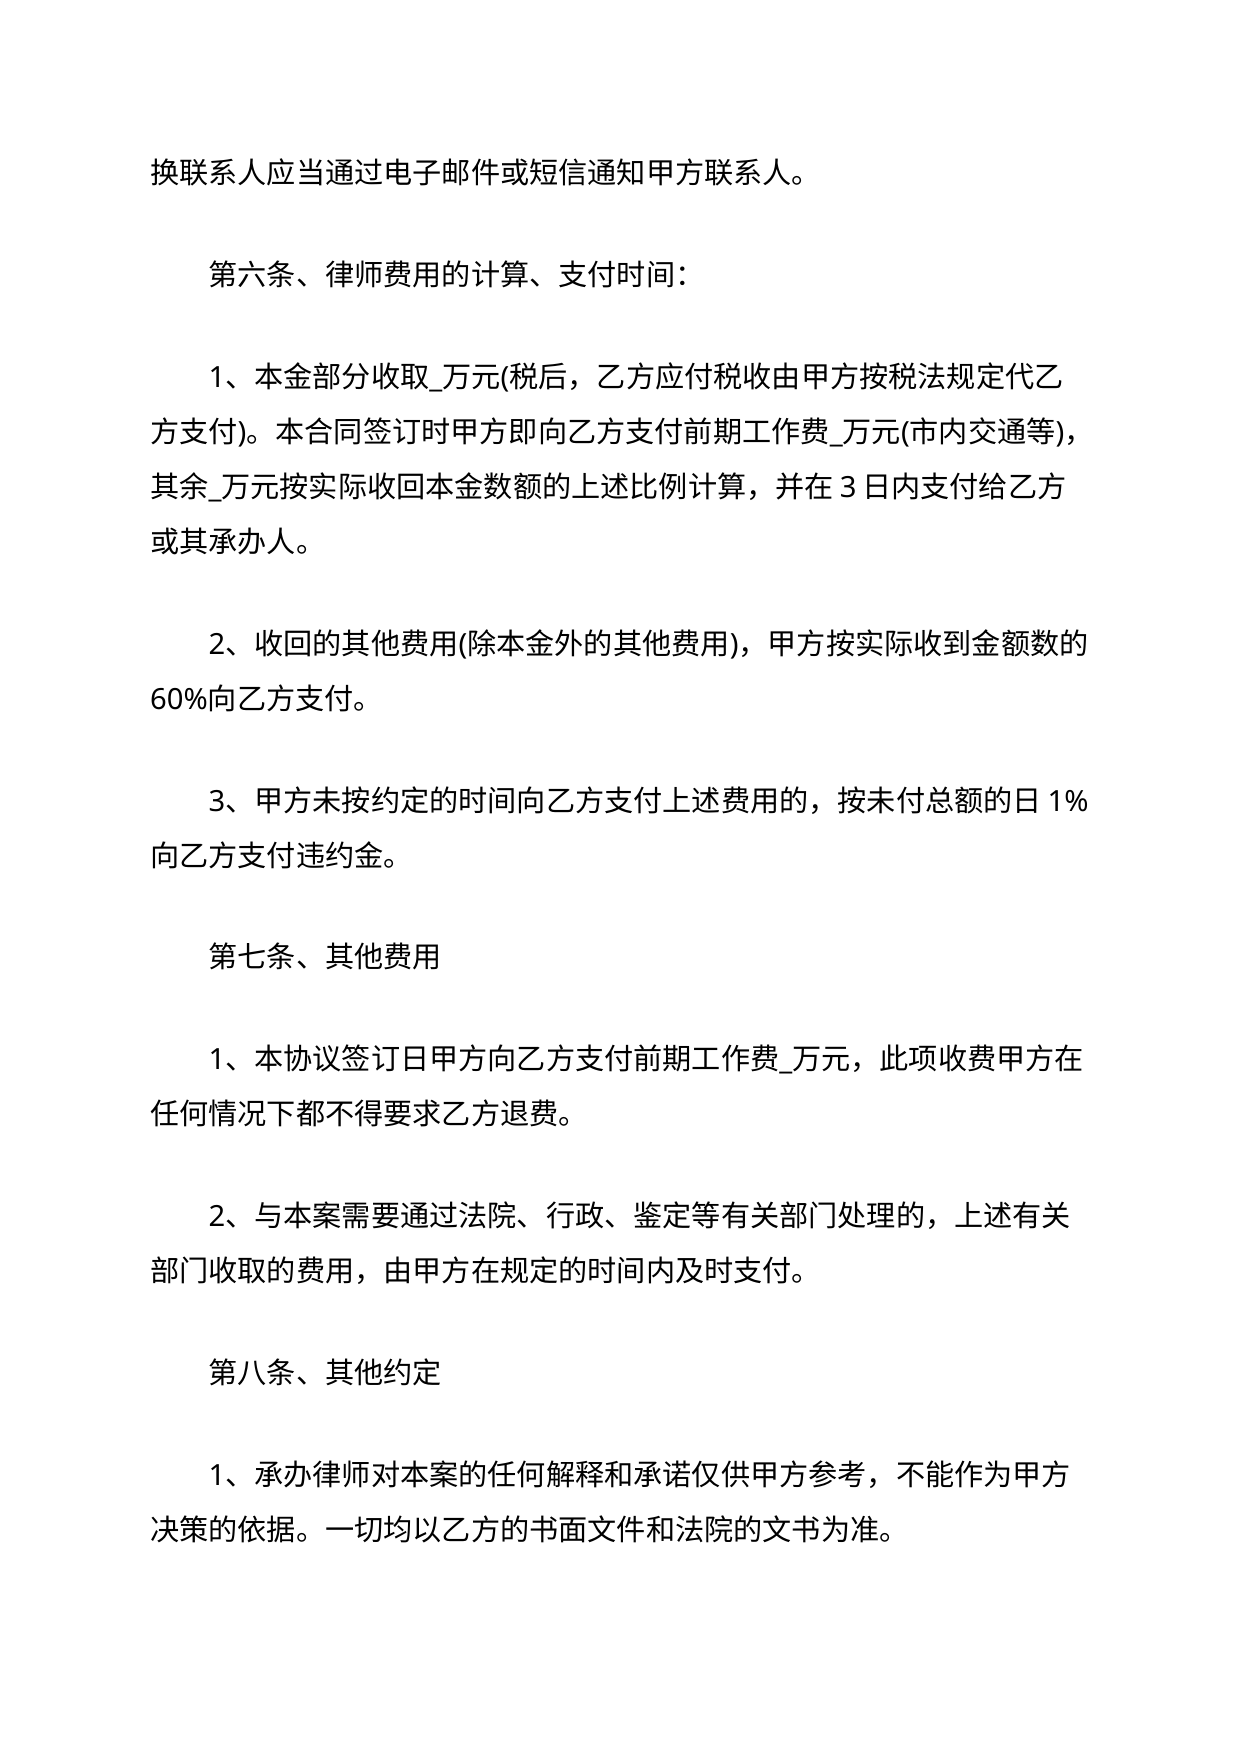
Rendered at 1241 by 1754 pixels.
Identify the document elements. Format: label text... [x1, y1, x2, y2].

text 1、本金部分收取_万元(税后，乙方应付税收由甲方按税法规定代乙方支付)。本合同签订时甲方即向乙方支付前期工作费_万元(市内交通等)，其余_万元按实际收回本金数额的上述比例计算，并在3日内支付给乙方或其承办人。 [150, 353, 1090, 561]
text 2、收回的其他费用(除本金外的其他费用)，甲方按实际收到金额数的60%向乙方支付。 [150, 620, 1090, 718]
text 第六条、律师费用的计算、支付时间： [150, 252, 1090, 294]
text 1、承办律师对本案的任何解释和承诺仅供甲方参考，不能作为甲方决策的依据。一切均以乙方的书面文件和法院的文书为准。 [150, 1451, 1090, 1548]
text 1、本协议签订日甲方向乙方支付前期工作费_万元，此项收费甲方在任何情况下都不得要求乙方退费。 [150, 1036, 1090, 1133]
text 第七条、其他费用 [150, 934, 1090, 976]
text 3、甲方未按约定的时间向乙方支付上述费用的，按未付总额的日1%向乙方支付违约金。 [150, 777, 1090, 874]
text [150, 150, 1090, 192]
text 2、与本案需要通过法院、行政、鉴定等有关部门处理的，上述有关部门收取的费用，由甲方在规定的时间内及时支付。 [150, 1193, 1090, 1290]
text 第八条、其他约定 [150, 1349, 1090, 1392]
